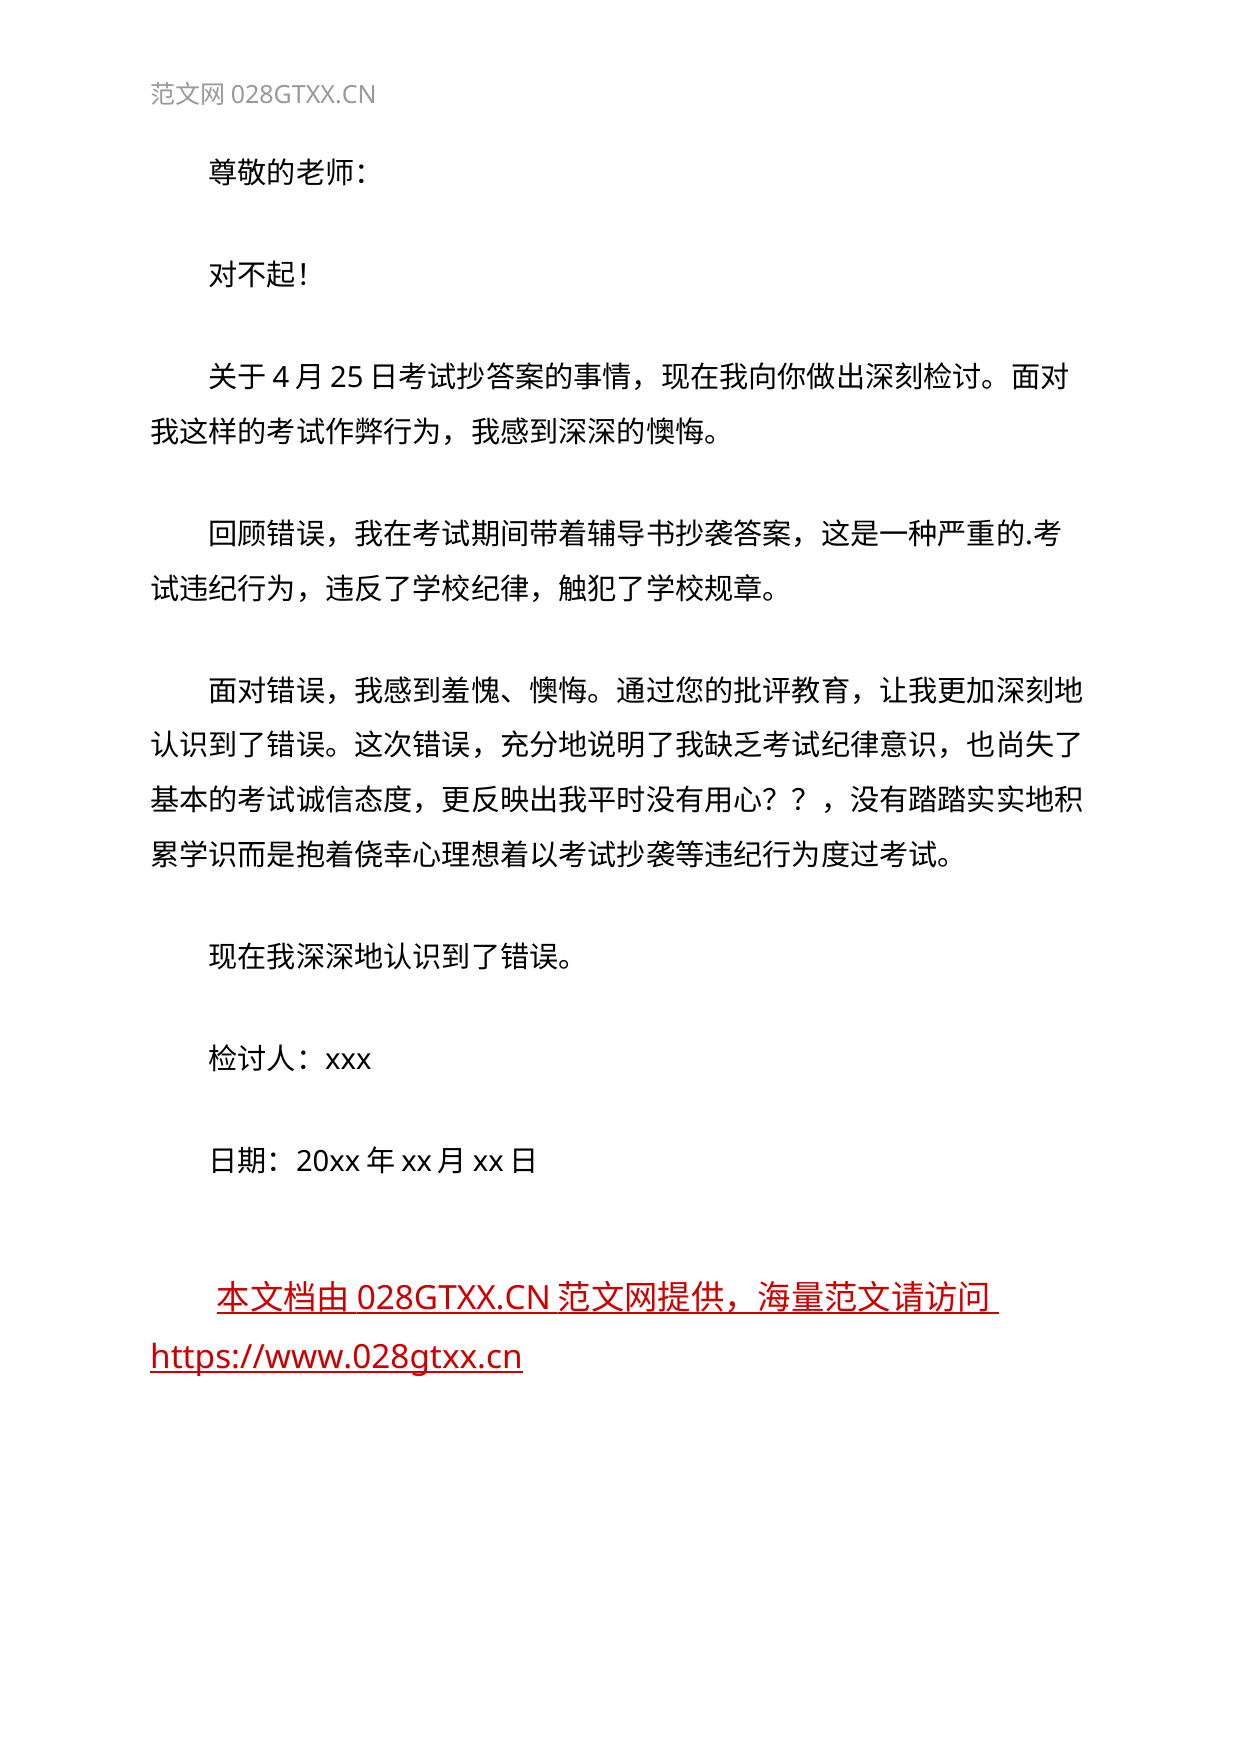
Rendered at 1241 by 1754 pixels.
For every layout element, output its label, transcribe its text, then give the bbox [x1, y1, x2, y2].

text 关于4月25日考试抄答案的事情，现在我向你做出深刻检讨。面对我这样的考试作弊行为，我感到深深的懊悔。 [150, 353, 1090, 451]
text 检讨人：xxx [150, 1035, 1090, 1078]
text 对不起！ [150, 252, 1090, 294]
text 本文档由028GTXX.CN范文网提供，海量范文请访问 https://www.028gtxx.cn [150, 1271, 1090, 1378]
text 现在我深深地认识到了错误。 [150, 933, 1090, 976]
text 尊敬的老师： [150, 150, 1090, 192]
text 面对错误，我感到羞愧、懊悔。通过您的批评教育，让我更加深刻地认识到了错误。这次错误，充分地说明了我缺乏考试纪律意识，也尚失了基本的考试诚信态度，更反映出我平时没有用心？？，没有踏踏实实地积累学识而是抱着侥幸心理想着以考试抄袭等违纪行为度过考试。 [150, 667, 1090, 874]
text 回顾错误，我在考试期间带着辅导书抄袭答案，这是一种严重的.考试违纪行为，违反了学校纪律，触犯了学校规章。 [150, 510, 1090, 608]
text 日期：20xx年xx月xx日 [150, 1137, 1090, 1180]
